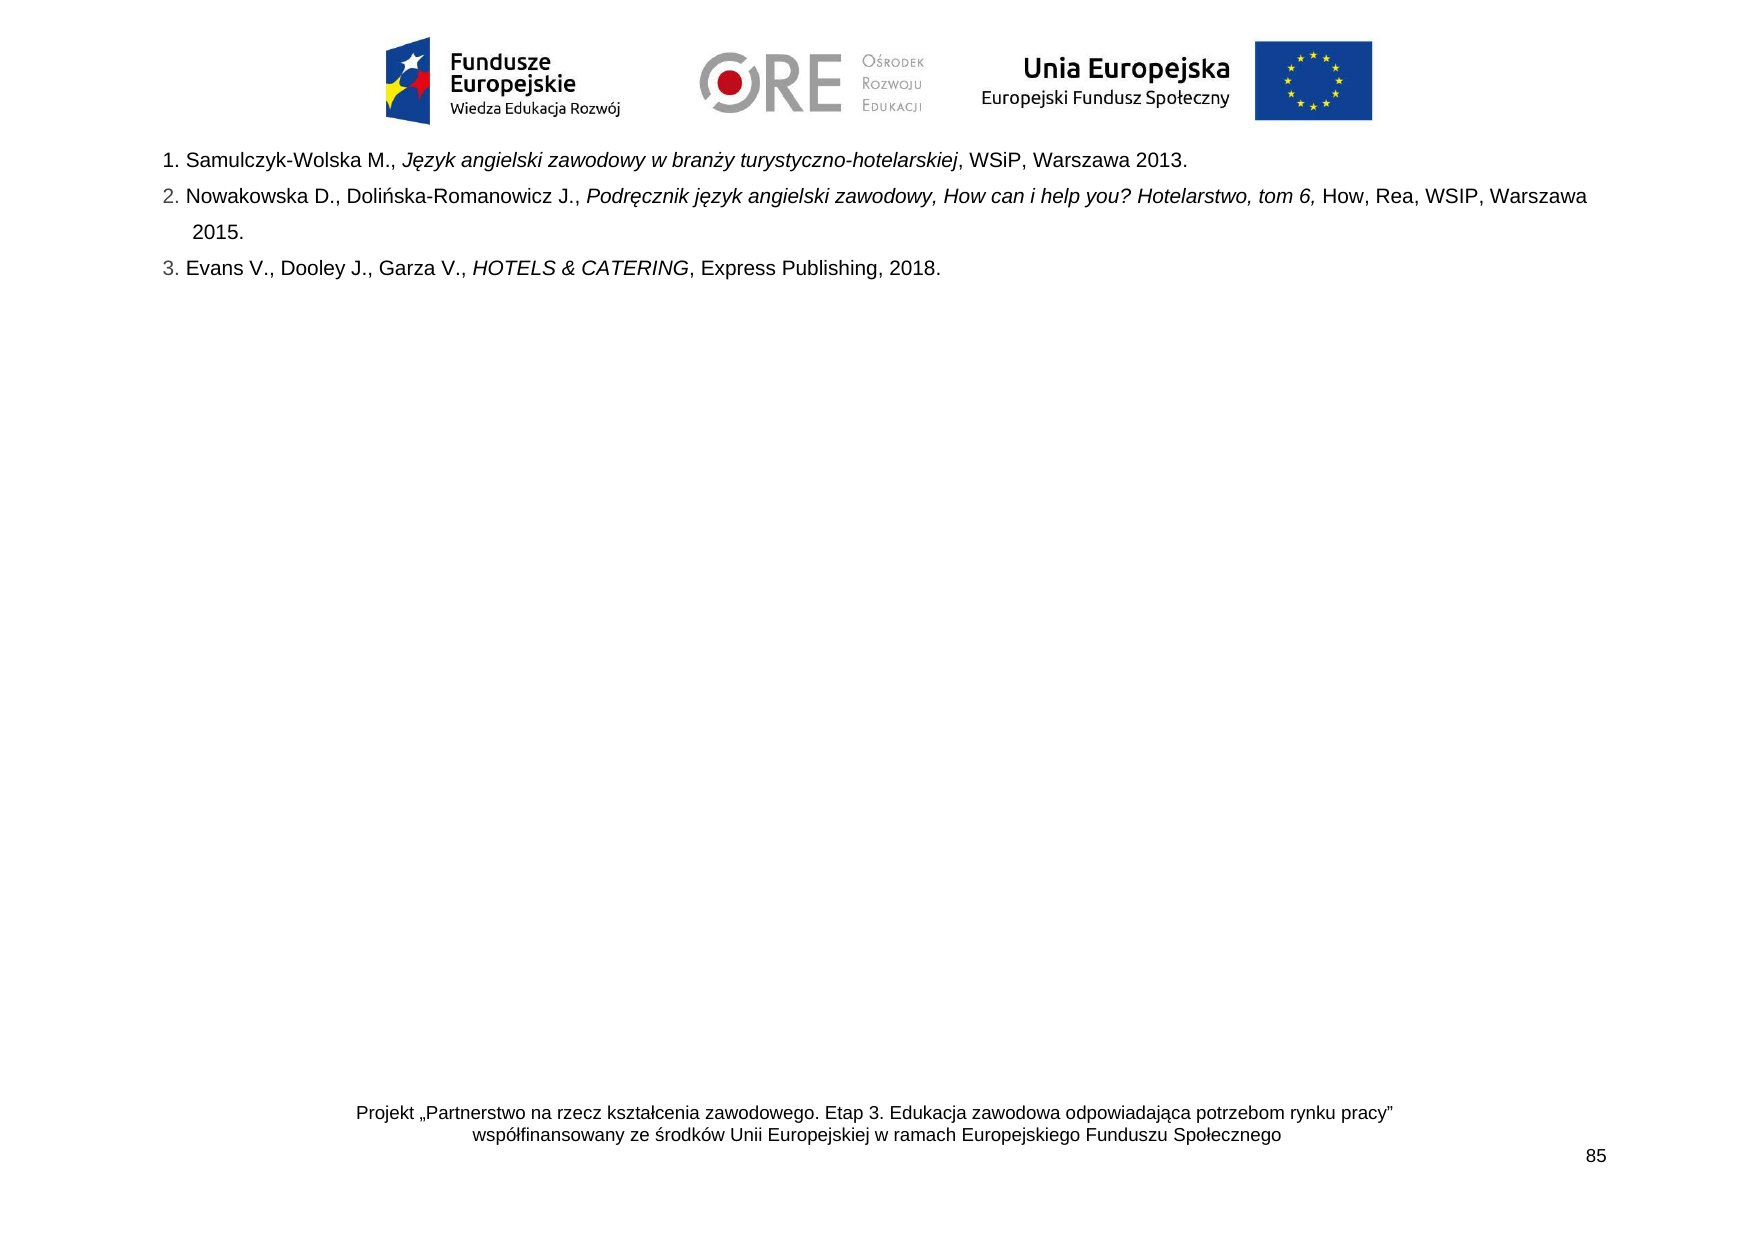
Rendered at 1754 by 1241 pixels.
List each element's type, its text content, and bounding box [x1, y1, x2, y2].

text 2. Nowakowska D., Dolińska-Romanowicz J., Podręcznik język angielski zawodowy, How can i help you? Hotelarstwo, tom 6, How, Rea, WSIP, Warszawa 2015. [162, 183, 1606, 243]
text 3. Evans V., Dooley J., Garza V., HOTELS & CATERING, Express Publishing, 2018. [162, 255, 1606, 279]
picture [364, 15, 1399, 146]
text 1. Samulczyk-Wolska M., Język angielski zawodowy w branży turystyczno-hotelarskiej, WSiP, Warszawa 2013. [162, 148, 1606, 172]
